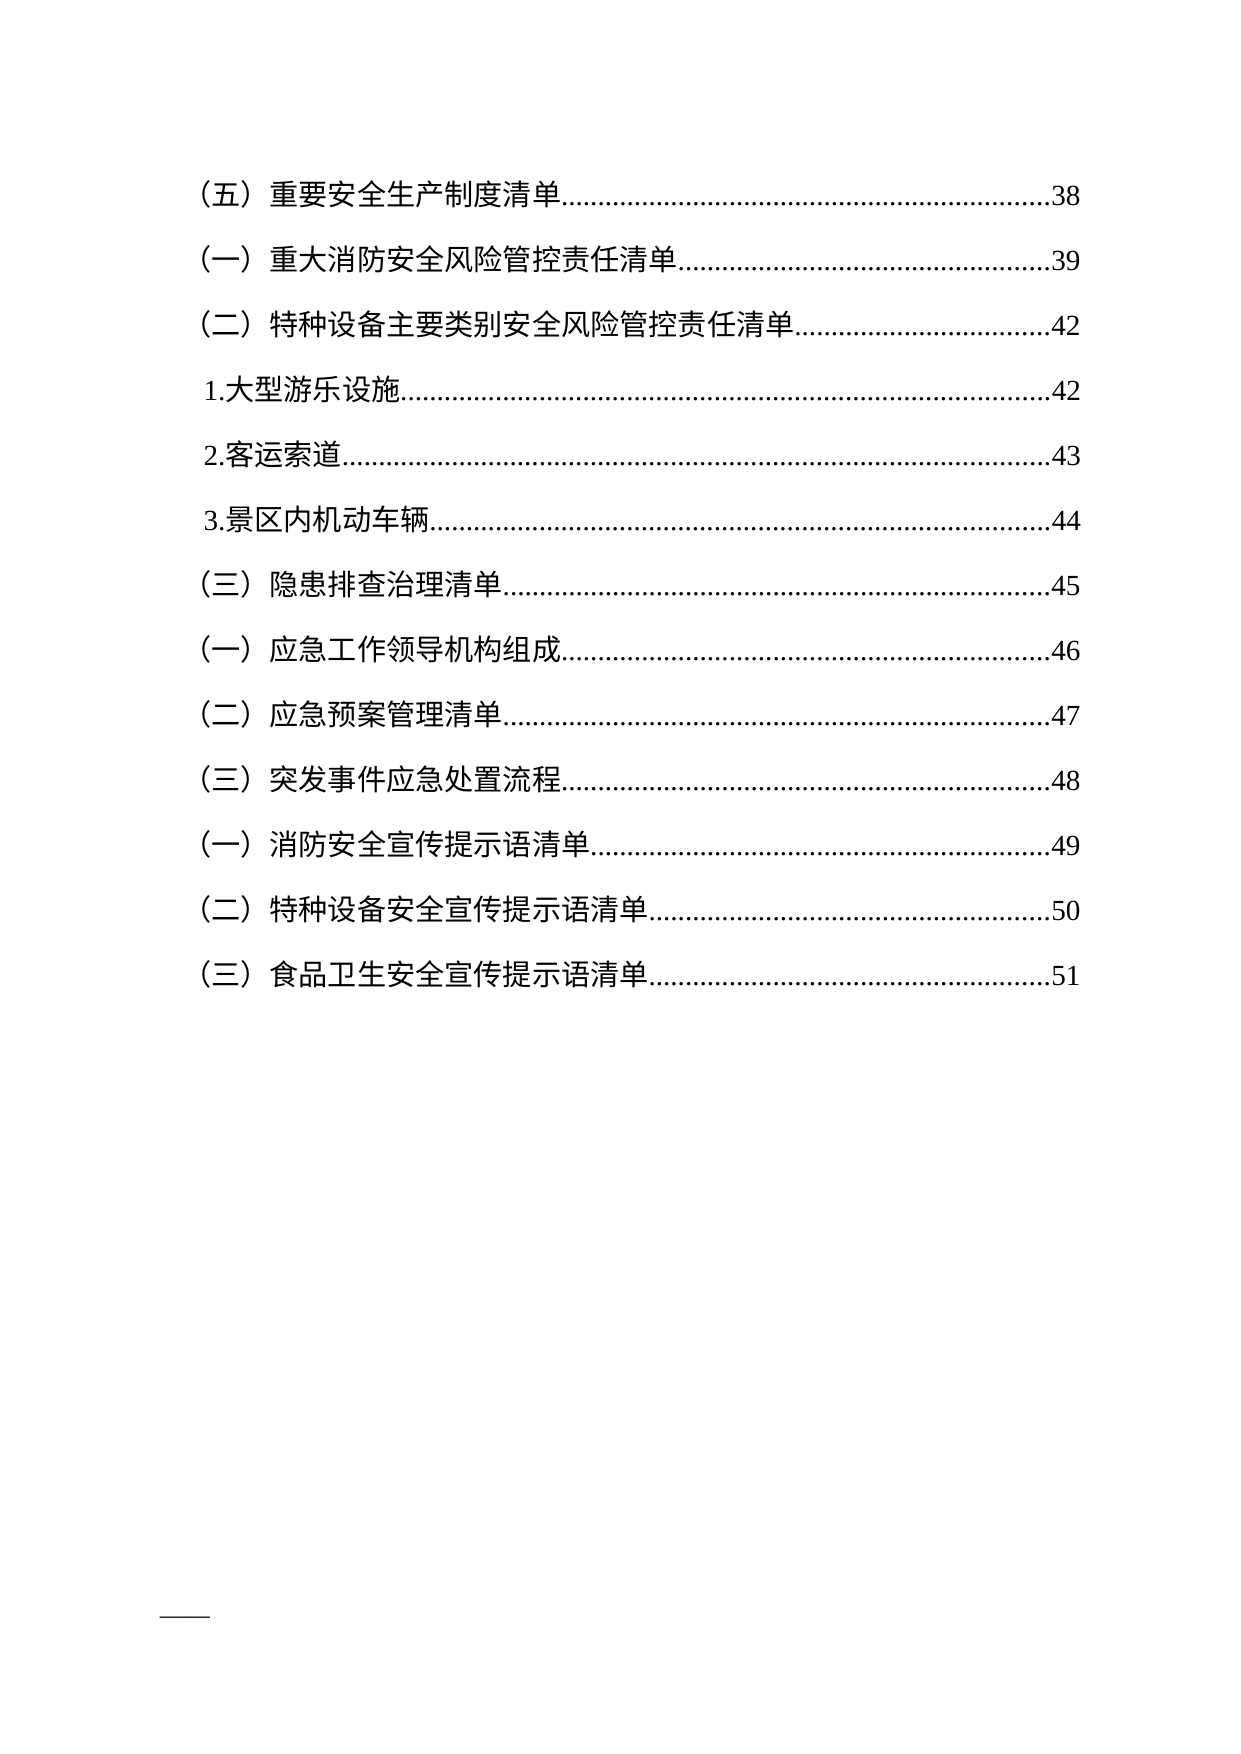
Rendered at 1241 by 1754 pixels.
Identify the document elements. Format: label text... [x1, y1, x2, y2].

text （二）应急预案管理清单 47 [181, 680, 1081, 745]
text 2.客运索道 43 [203, 420, 1081, 485]
text （三）突发事件应急处置流程 48 [181, 745, 1081, 810]
text （一）应急工作领导机构组成 46 [181, 615, 1081, 680]
text （五）重要安全生产制度清单 38 [181, 160, 1081, 225]
text （二）特种设备安全宣传提示语清单 50 [181, 875, 1081, 940]
text （二）特种设备主要类别安全风险管控责任清单 42 [181, 290, 1081, 355]
text （一）消防安全宣传提示语清单 49 [181, 810, 1081, 875]
text 3.景区内机动车辆 44 [203, 485, 1081, 550]
text （三）隐患排查治理清单 45 [181, 550, 1081, 615]
text 1.大型游乐设施 42 [203, 355, 1081, 420]
text （一）重大消防安全风险管控责任清单 39 [181, 225, 1081, 290]
text （三）食品卫生安全宣传提示语清单 51 [181, 940, 1081, 1005]
